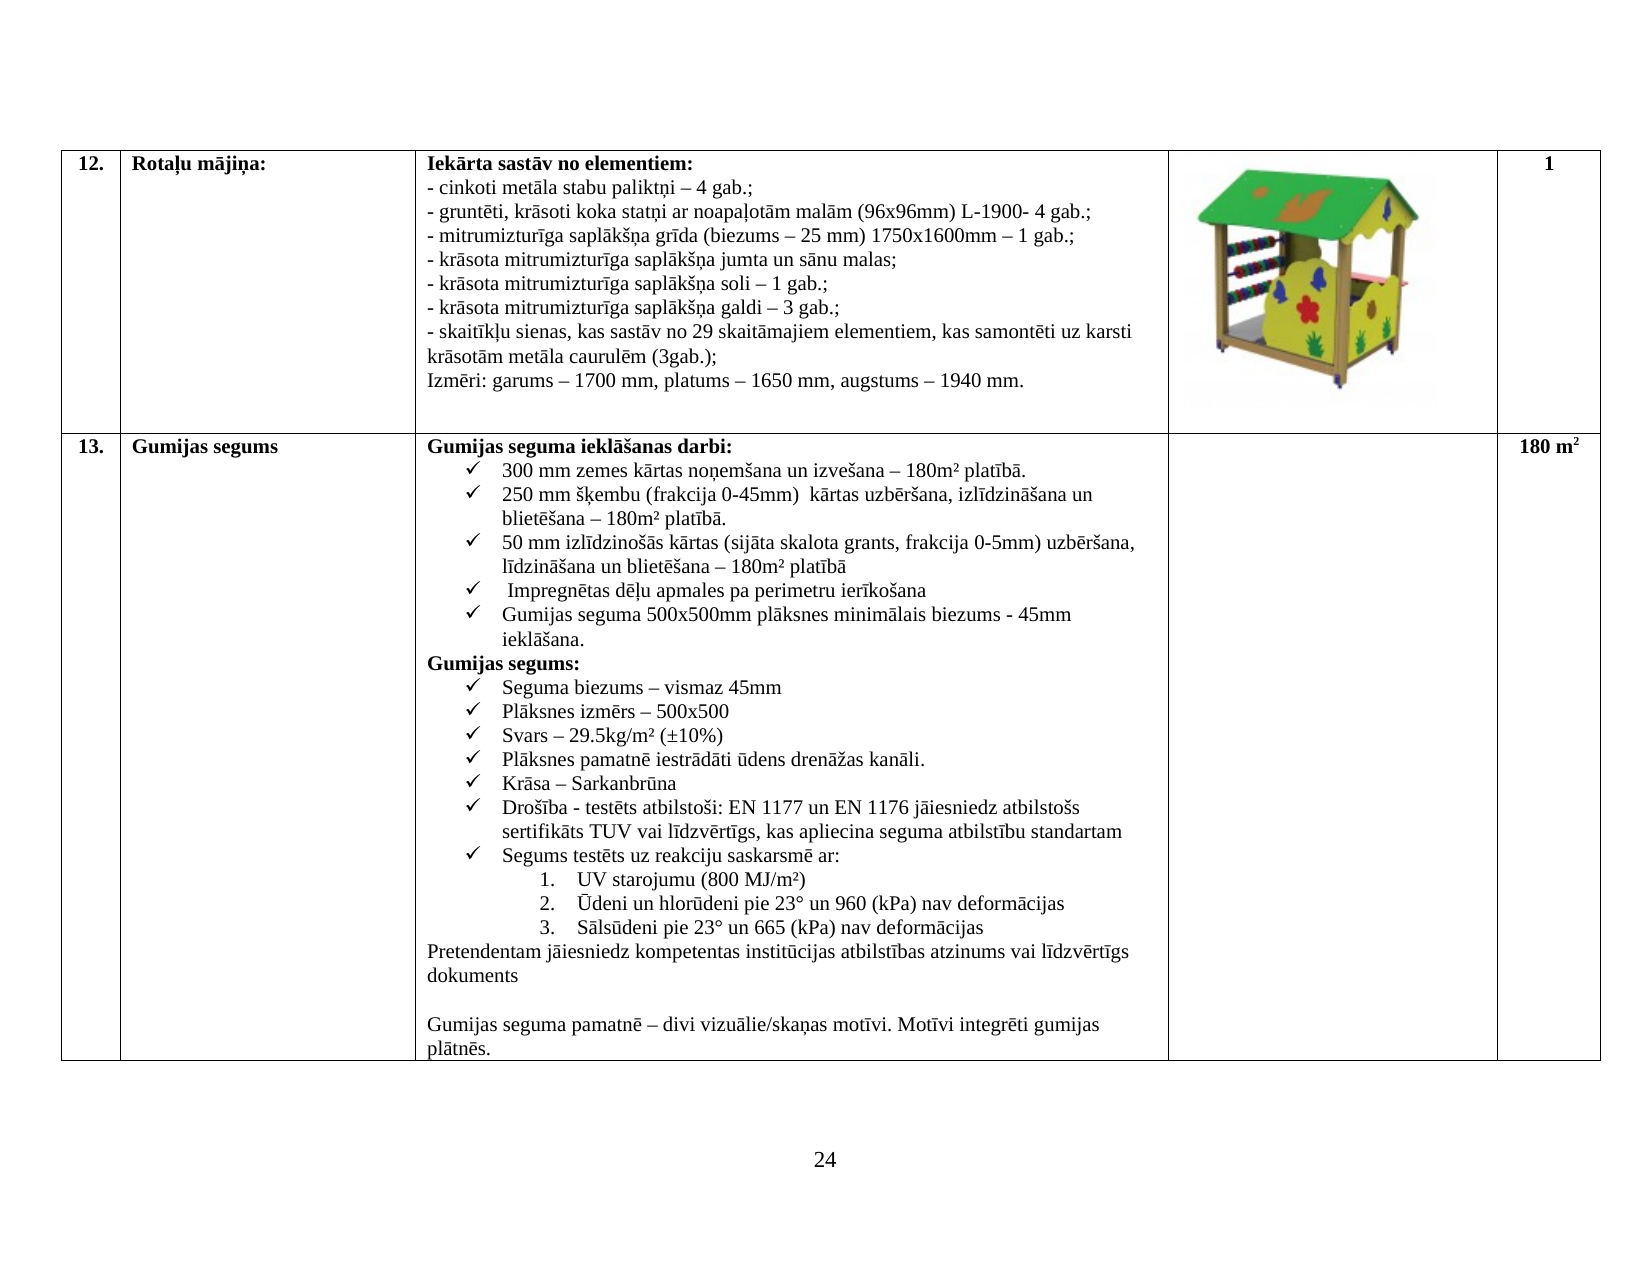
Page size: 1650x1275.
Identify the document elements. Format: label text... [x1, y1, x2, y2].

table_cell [416, 434, 1168, 1059]
table_cell Rotaļu mājiņa: [121, 151, 415, 433]
table_cell 13. [62, 434, 120, 1059]
table_cell [1169, 434, 1497, 1059]
table_cell 180 m2 [1498, 434, 1600, 1059]
table_cell [1169, 151, 1497, 433]
table_cell 12. [62, 151, 120, 433]
table_cell Gumijas segums [121, 434, 415, 1059]
table_cell 1 [1498, 151, 1600, 433]
picture [1179, 151, 1438, 409]
table_cell Iekārta sastāv no elementiem: - cinkoti metāla stabu paliktņi – 4 gab.; - gruntēti, krāsoti koka statņi ar noapaļotām malām (96x96mm) L-1900- 4 gab.; - mitrumizturīga saplākšņa grīda (biezums – 25 mm) 1750x1600mm – 1 gab.; - krāsota mitrumizturīga saplākšņa jumta un sānu malas; - krāsota mitrumizturīga saplākšņa soli – 1 gab.; - krāsota mitrumizturīga saplākšņa galdi – 3 gab.; - skaitīkļu sienas, kas sastāv no 29 skaitāmajiem elementiem, kas samontēti uz karsti krāsotām metāla caurulēm (3gab.); Izmēri: garums – 1700 mm, platums – 1650 mm, augstums – 1940 mm. [416, 151, 1168, 433]
